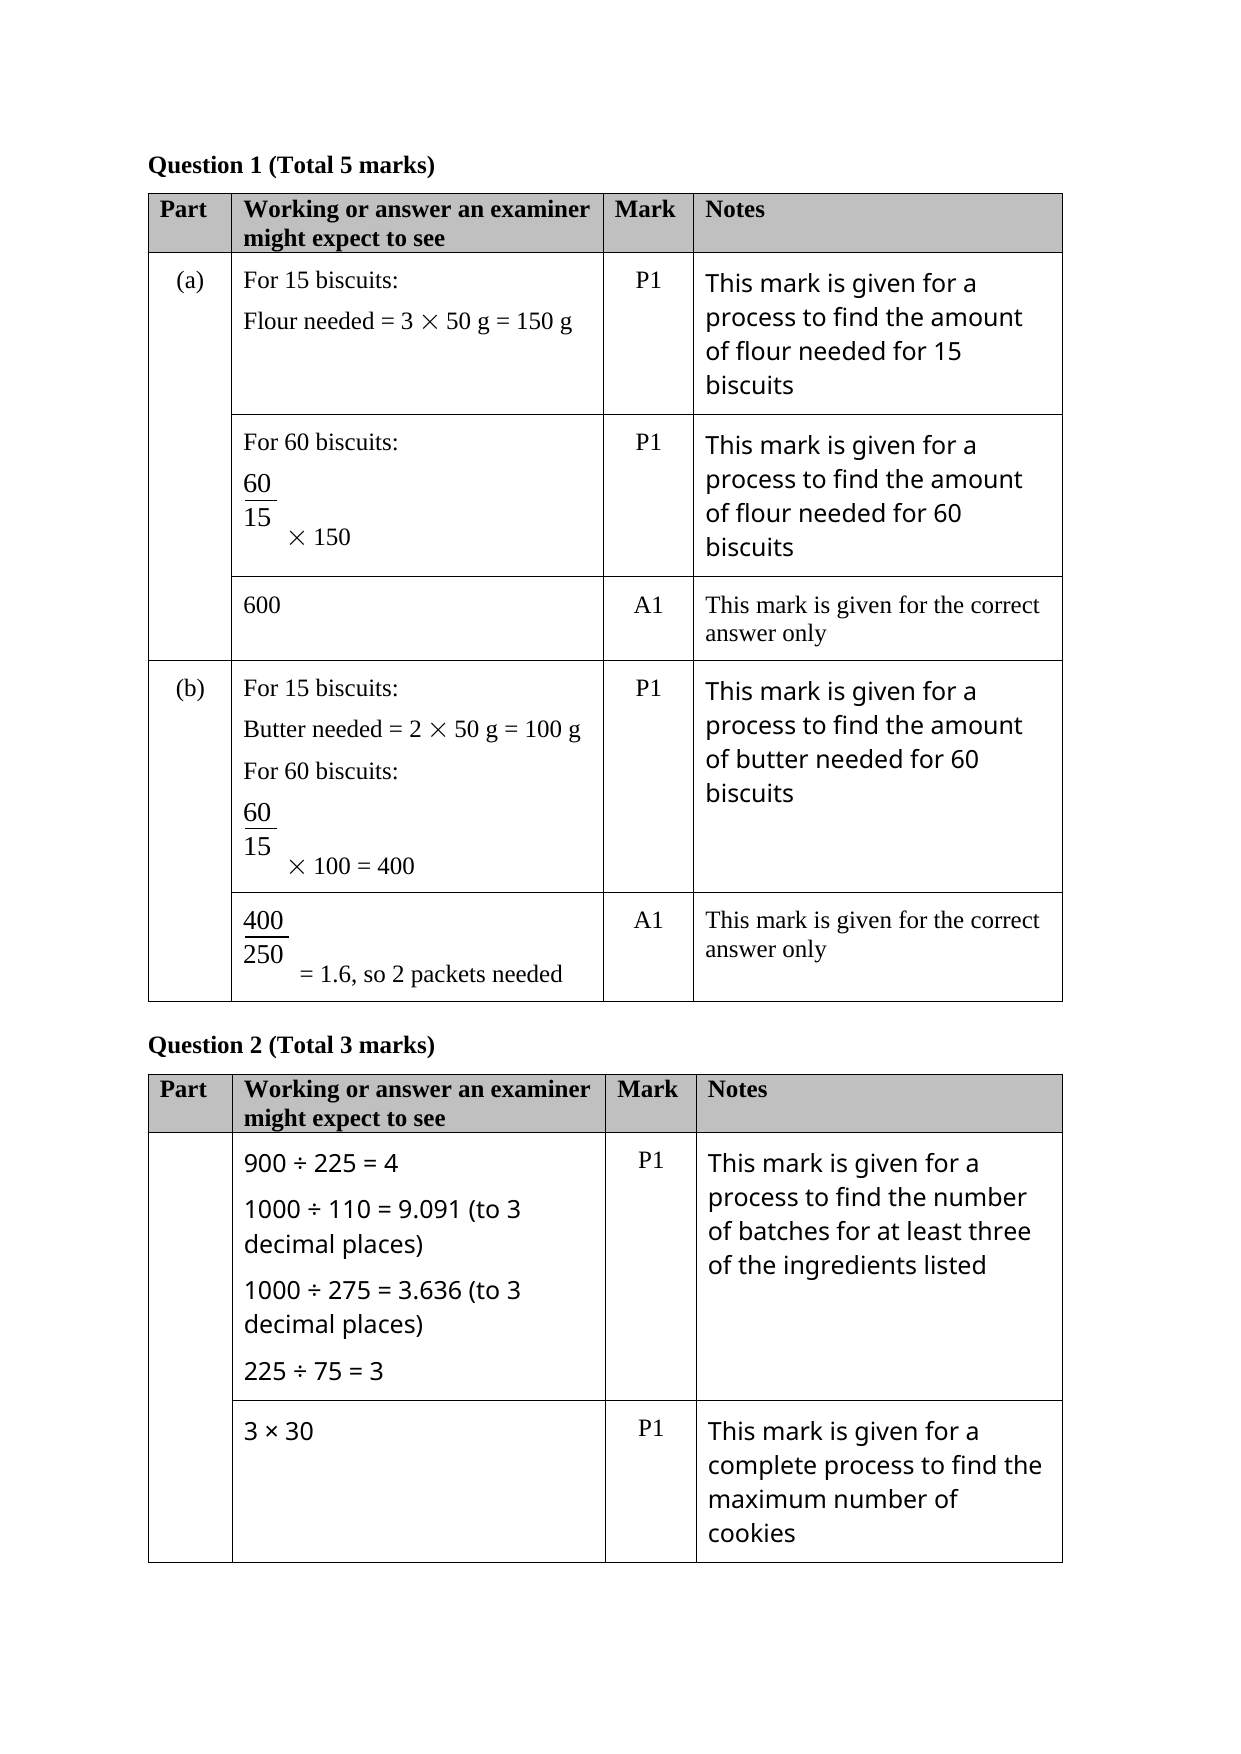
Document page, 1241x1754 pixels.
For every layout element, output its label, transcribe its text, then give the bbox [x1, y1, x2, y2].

table_cell P1 [604, 415, 693, 576]
text Question 2 (Total 3 marks) [148, 1030, 1063, 1059]
table_header Part [149, 194, 231, 252]
table_cell For 15 biscuits: Flour needed = 3 50 g = 150 g [232, 253, 603, 414]
table_cell [149, 1133, 232, 1562]
table_header Mark [606, 1075, 696, 1132]
table_header Notes [697, 1075, 1062, 1132]
table_header Working or answer an examiner might expect to see [232, 194, 603, 252]
table_cell This mark is given for the correct answer only [694, 893, 1062, 1001]
table_cell (a) [149, 253, 231, 660]
table_header Part [149, 1075, 232, 1132]
table_cell For 15 biscuits: Butter needed = 2 50 g = 100 g For 60 biscuits: 100 = 400 [232, 661, 603, 892]
table_cell This mark is given for a process to find the amount of flour needed for 60 biscuits [694, 415, 1062, 576]
table_cell = 1.6, so 2 packets needed [232, 893, 603, 1001]
table_cell This mark is given for a complete process to find the maximum number of cookies [697, 1401, 1062, 1562]
table_cell 3 × 30 [233, 1401, 605, 1562]
table_cell 600 [232, 577, 603, 660]
table_cell This mark is given for a process to find the amount of flour needed for 15 biscuits [694, 253, 1062, 414]
table_cell P1 [606, 1133, 696, 1400]
table_cell 900 ÷ 225 = 4 1000 ÷ 110 = 9.091 (to 3 decimal places) 1000 ÷ 275 = 3.636 (to 3 decimal places) 225 ÷ 75 = 3 [233, 1133, 605, 1400]
text Question 1 (Total 5 marks) [148, 150, 1063, 179]
table_cell P1 [604, 661, 693, 892]
table_cell A1 [604, 893, 693, 1001]
table_cell This mark is given for the correct answer only [694, 577, 1062, 660]
table_header Mark [604, 194, 693, 252]
table_cell P1 [606, 1401, 696, 1562]
table_cell A1 [604, 577, 693, 660]
table_cell This mark is given for a process to find the amount of butter needed for 60 biscuits [694, 661, 1062, 892]
table_cell (b) [149, 661, 231, 1001]
table_cell For 60 biscuits: 150 [232, 415, 603, 576]
table_header Working or answer an examiner might expect to see [233, 1075, 605, 1132]
table_header Notes [694, 194, 1062, 252]
table_cell This mark is given for a process to find the number of batches for at least three of the ingredients listed [697, 1133, 1062, 1400]
table_cell P1 [604, 253, 693, 414]
